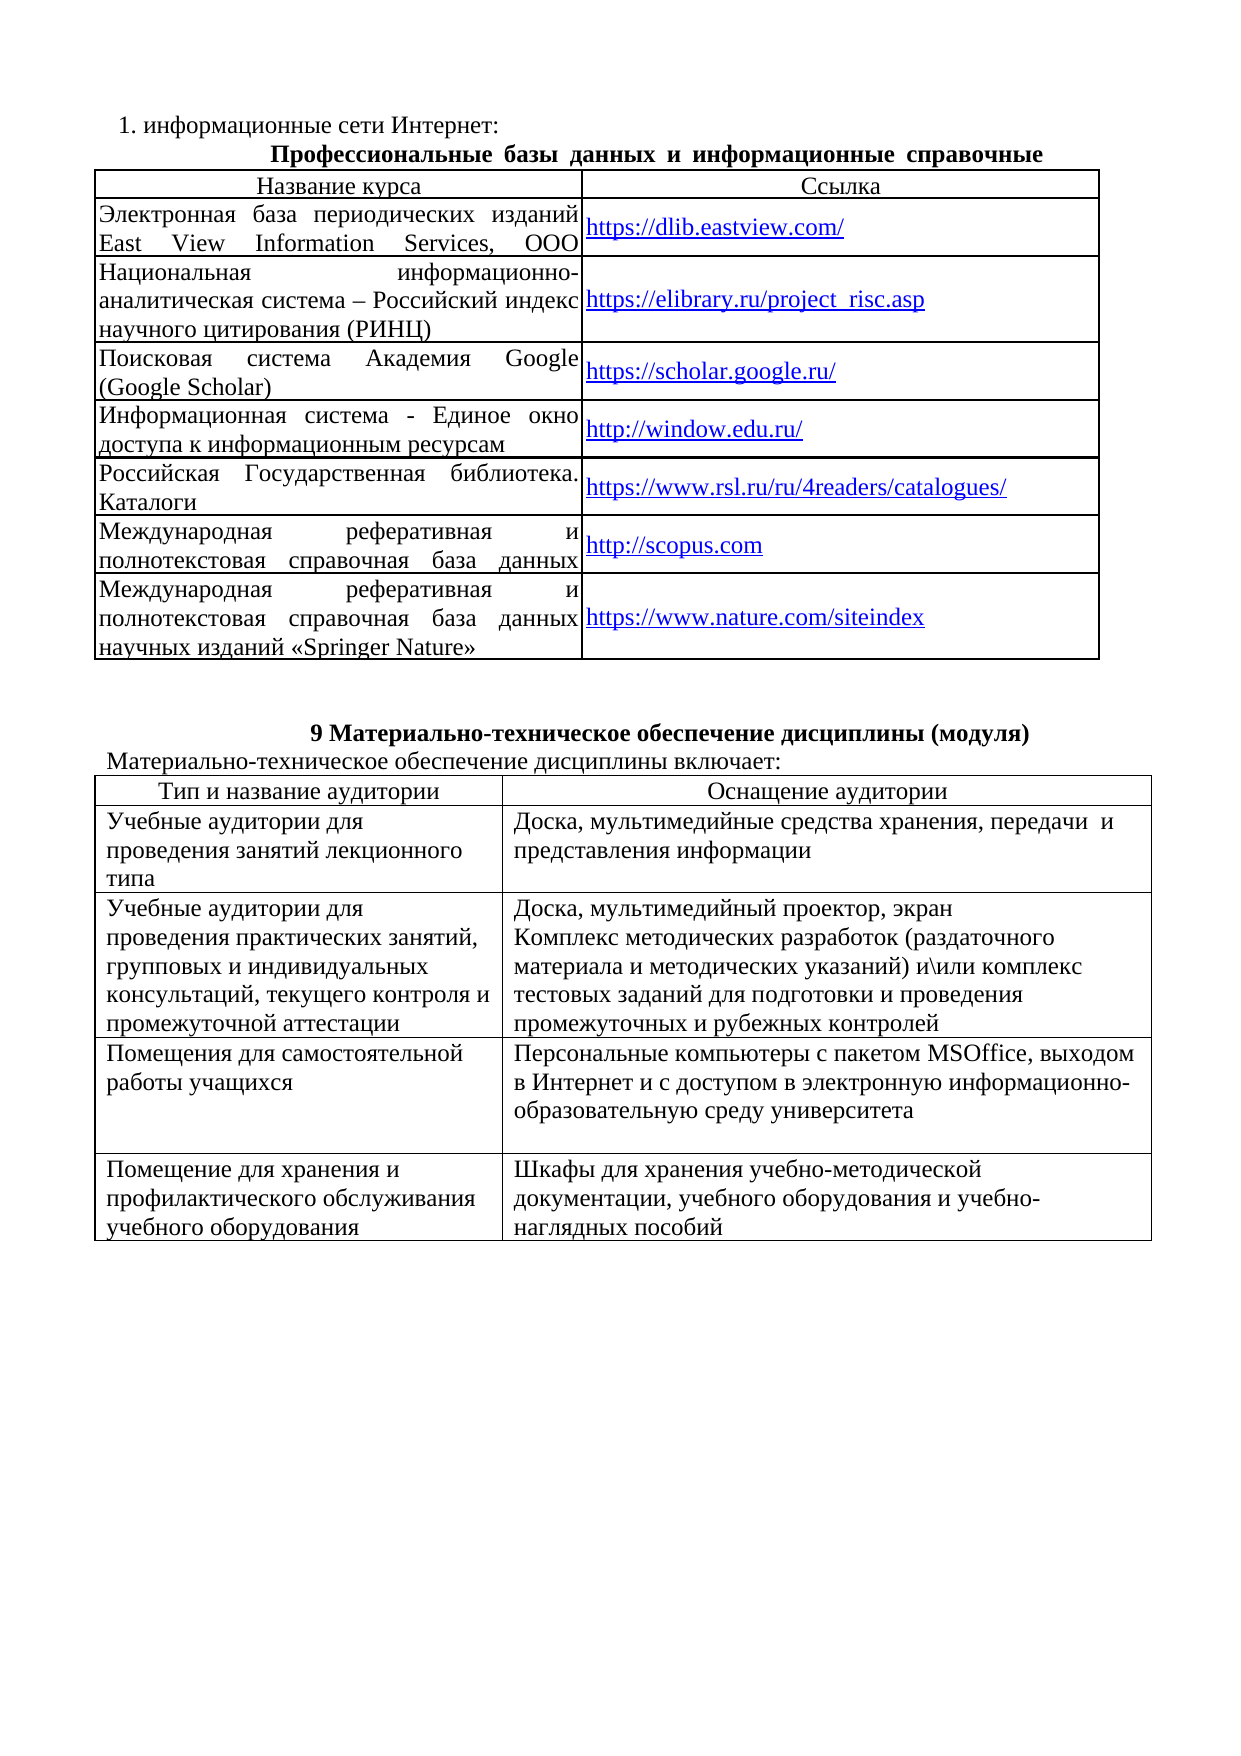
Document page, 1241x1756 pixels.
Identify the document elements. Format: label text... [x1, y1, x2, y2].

table_cell Российская Государственная библиотека. Каталоги [96, 459, 581, 514]
table_cell Электронная база периодических изданий East View Information Services, ООО «ИВИС» [96, 199, 581, 255]
table_cell Учебные аудитории для проведения практических занятий, групповых и индивидуальных консультаций, текущего контроля и промежуточной аттестации [96, 893, 502, 1037]
table_cell Доска, мультимедийные средства хранения, передачи и представления информации [503, 806, 1151, 892]
text Материально-техническое обеспечение дисциплины включает: [106, 746, 1163, 775]
subtitle 9 Материально-техническое обеспечение дисциплины (модуля) [177, 718, 1163, 746]
table_cell https://www.nature.com/siteindex [583, 574, 1098, 658]
table_cell http://window.edu.ru/ [583, 401, 1098, 456]
table_header Тип и название аудитории [96, 776, 502, 805]
table_cell https://elibrary.ru/project_risc.asp [583, 257, 1098, 341]
table_cell Учебные аудитории для проведения занятий лекционного типа [96, 806, 502, 892]
list информационные сети Интернет: [118, 110, 1163, 139]
table_cell https://dlib.eastview.com/ [583, 199, 1098, 255]
table_cell Шкафы для хранения учебно-методической документации, учебного оборудования и учебно-наглядных пособий [503, 1154, 1151, 1240]
table_cell https://www.rsl.ru/ru/4readers/catalogues/ [583, 459, 1098, 514]
table_header Профессиональные базы данных и информационные справочные системы [95, 139, 1047, 169]
table_cell Поисковая система Академия Google (Google Scholar) [96, 343, 581, 398]
table_cell Помещение для хранения и профилактического обслуживания учебного оборудования [96, 1154, 502, 1240]
table_cell Национальная информационно-аналитическая система – Российский индекс научного цитирования (РИНЦ) [96, 257, 581, 341]
table_cell Международная реферативная и полнотекстовая справочная база данных научных изданий «Scopus» [96, 516, 581, 572]
table_cell Помещения для самостоятельной работы учащихся [96, 1038, 502, 1153]
table_cell Ссылка [583, 171, 1098, 197]
table_cell http://scopus.com [583, 516, 1098, 572]
table_cell Информационная система - Единое окно доступа к информационным ресурсам [96, 401, 581, 456]
table_cell Доска, мультимедийный проектор, экран Комплекс методических разработок (раздаточного материала и методических указаний) и\или комплекс тестовых заданий для подготовки и проведения промежуточных и рубежных контролей [503, 893, 1151, 1037]
table_cell Международная реферативная и полнотекстовая справочная база данных научных изданий «Springer Nature» [96, 574, 581, 658]
table_cell Персональные компьютеры с пакетом MSOffice, выходом в Интернет и с доступом в электронную информационно-образовательную среду университета [503, 1038, 1151, 1153]
table_cell https://scholar.google.ru/ [583, 343, 1098, 398]
table_header Оснащение аудитории [503, 776, 1151, 805]
table_cell Название курса [96, 171, 581, 197]
